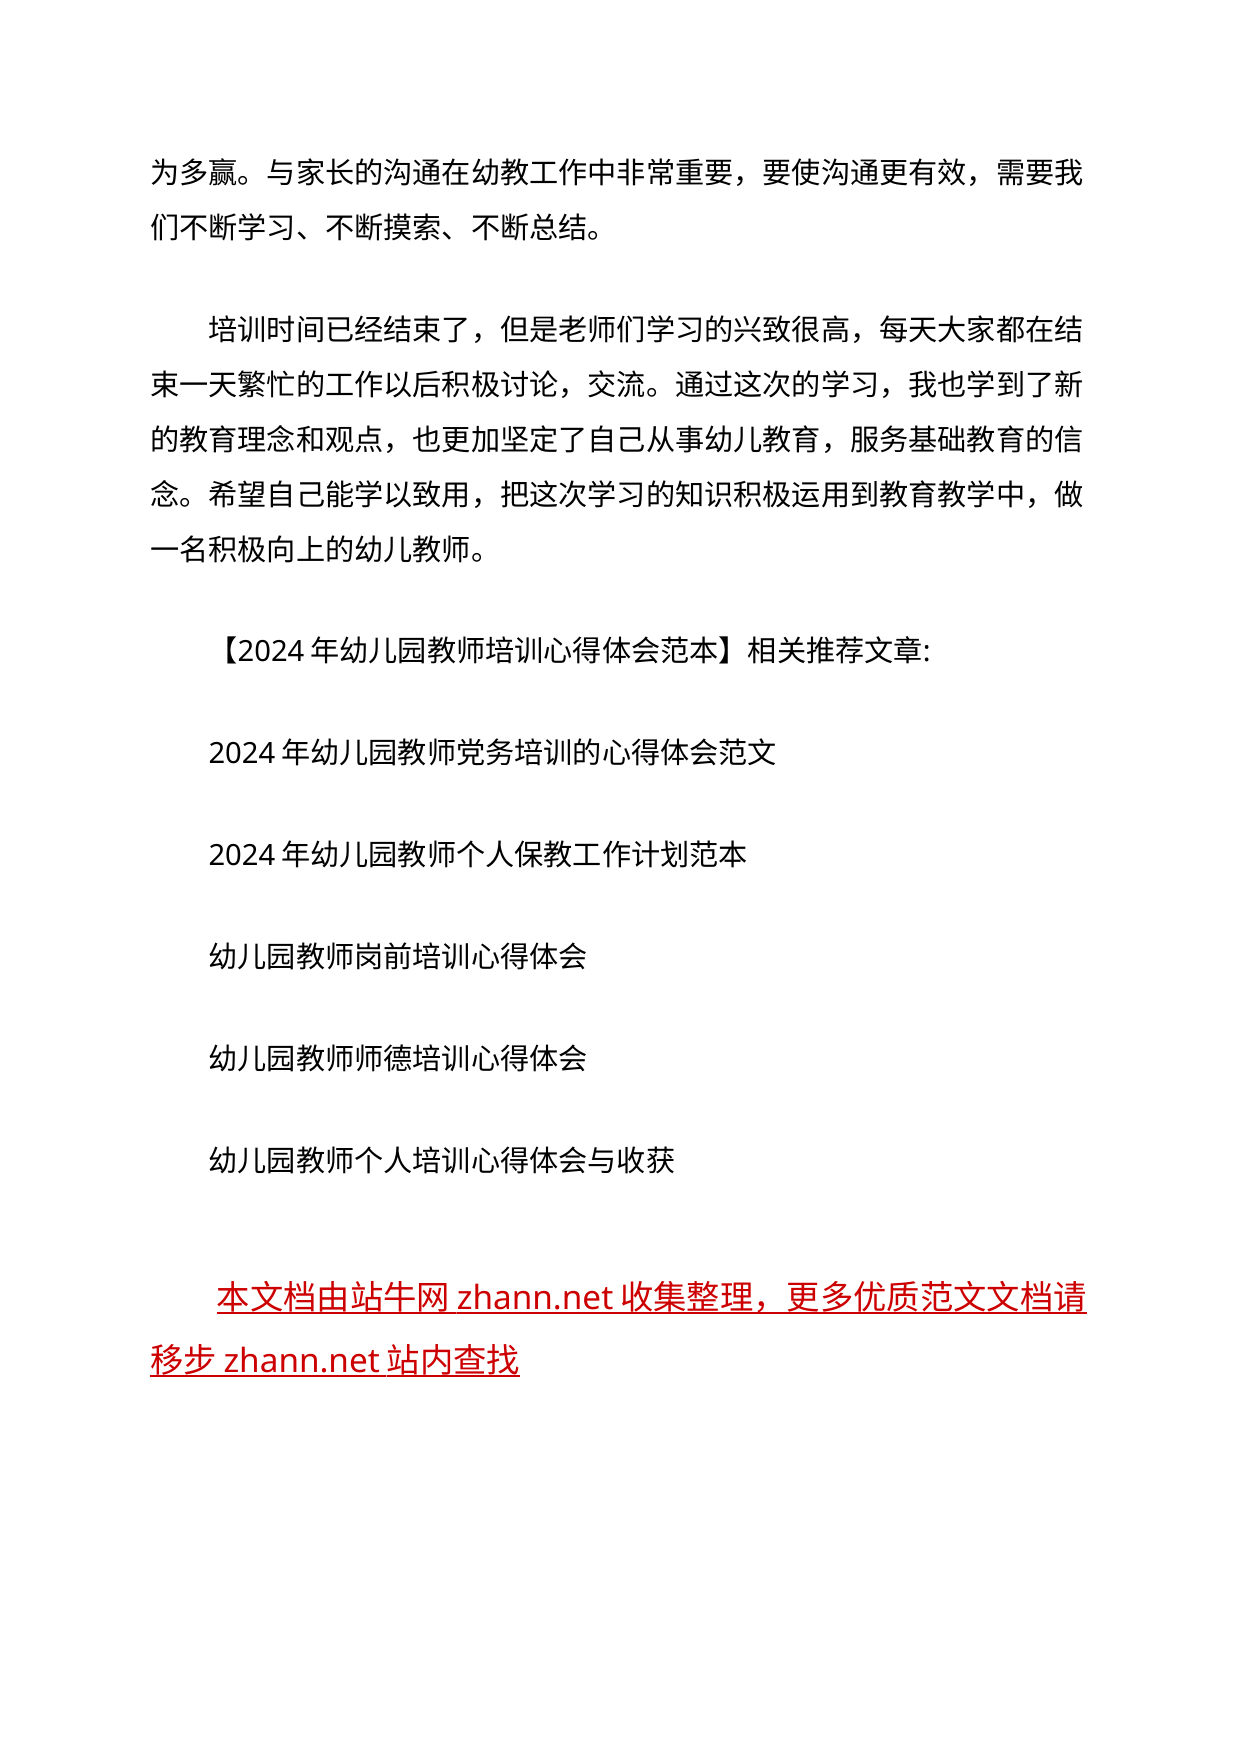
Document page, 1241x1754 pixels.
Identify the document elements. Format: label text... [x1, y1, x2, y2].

text 【2024年幼儿园教师培训心得体会范本】相关推荐文章: [150, 628, 1090, 670]
text 幼儿园教师个人培训心得体会与收获 [150, 1137, 1090, 1180]
text 幼儿园教师师德培训心得体会 [150, 1036, 1090, 1078]
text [150, 150, 1090, 247]
text 幼儿园教师岗前培训心得体会 [150, 934, 1090, 976]
text 培训时间已经结束了，但是老师们学习的兴致很高，每天大家都在结束一天繁忙的工作以后积极讨论，交流。通过这次的学习，我也学到了新的教育理念和观点，也更加坚定了自己从事幼儿教育，服务基础教育的信念。希望自己能学以致用，把这次学习的知识积极运用到教育教学中，做一名积极向上的幼儿教师。 [150, 307, 1090, 568]
text 本文档由站牛网zhann.net收集整理，更多优质范文文档请移步zhann.net站内查找 [150, 1271, 1090, 1382]
text 2024年幼儿园教师个人保教工作计划范本 [150, 832, 1090, 874]
text 2024年幼儿园教师党务培训的心得体会范文 [150, 730, 1090, 772]
